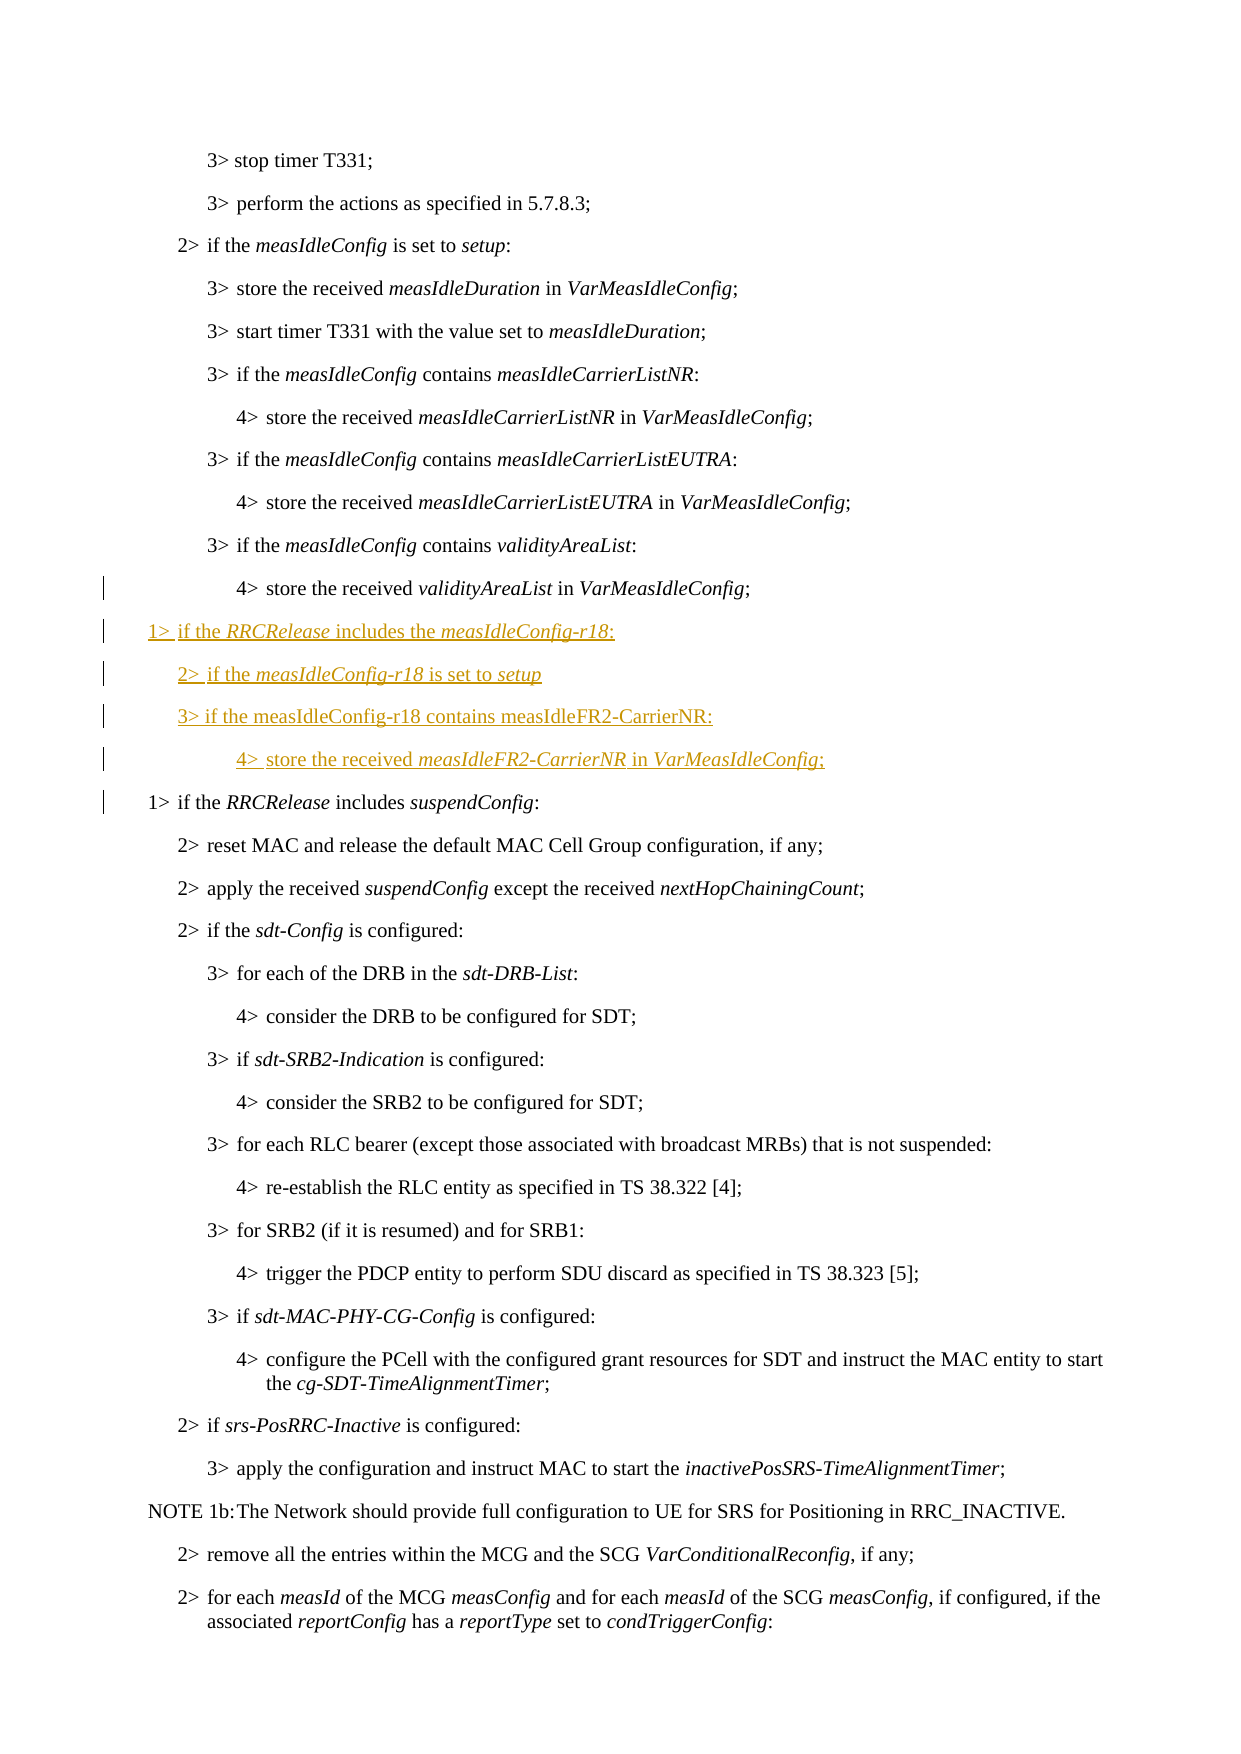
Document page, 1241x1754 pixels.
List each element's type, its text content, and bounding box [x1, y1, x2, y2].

text 2> reset MAC and release the default MAC Cell Group configuration, if any; [177, 833, 1122, 857]
text 3> if sdt-MAC-PHY-CG-Config is configured: [207, 1304, 1122, 1328]
text 3> if the measIdleConfig contains validityAreaList: [207, 533, 1122, 557]
text 4> consider the DRB to be configured for SDT; [236, 1004, 1122, 1028]
text 4> store the received measIdleCarrierListEUTRA in VarMeasIdleConfig; [236, 490, 1122, 514]
text 4> re-establish the RLC entity as specified in TS 38.322 [4]; [236, 1175, 1122, 1199]
text 3> for each of the DRB in the sdt-DRB-List: [207, 961, 1122, 985]
text 3> if the measIdleConfig contains measIdleCarrierListNR: [207, 362, 1122, 386]
text 3> if sdt-SRB2-Indication is configured: [207, 1047, 1122, 1071]
text 2> if the measIdleConfig is set to setup: [177, 233, 1122, 257]
text 4> consider the SRB2 to be configured for SDT; [236, 1089, 1122, 1114]
text 2> apply the received suspendConfig except the received nextHopChainingCount; [177, 876, 1122, 899]
text 3> store the received measIdleDuration in VarMeasIdleConfig; [207, 276, 1122, 300]
text 4> trigger the PDCP entity to perform SDU discard as specified in TS 38.323 [5]; [236, 1261, 1122, 1285]
text 3> for SRB2 (if it is resumed) and for SRB1: [207, 1218, 1122, 1242]
text 3> apply the configuration and instruct MAC to start the inactivePosSRS-TimeAlignmentTimer; [207, 1456, 1122, 1480]
text 4> store the received validityAreaList in VarMeasIdleConfig; [236, 576, 1122, 600]
text 2> remove all the entries within the MCG and the SCG VarConditionalReconfig, if any; [177, 1542, 1122, 1566]
text 3> stop timer T331; [207, 148, 1122, 172]
text 2> if the sdt-Config is configured: [177, 918, 1122, 942]
text NOTE 1b: The Network should provide full configuration to UE for SRS for Positioning in RRC_INACTIVE. [148, 1499, 1122, 1523]
text 2> for each measId of the MCG measConfig and for each measId of the SCG measConfig, if configured, if the associated reportConfig has a reportType set to condTriggerConfig: [177, 1584, 1122, 1633]
text 2> if srs-PosRRC-Inactive is configured: [177, 1413, 1122, 1437]
text 4> configure the PCell with the configured grant resources for SDT and instruct the MAC entity to start the cg-SDT-TimeAlignmentTimer; [236, 1346, 1122, 1394]
text 4> store the received measIdleCarrierListNR in VarMeasIdleConfig; [236, 404, 1122, 429]
text 1> if the RRCRelease includes suspendConfig: [148, 790, 1122, 814]
text 3> if the measIdleConfig contains measIdleCarrierListEUTRA: [207, 447, 1122, 471]
text 3> start timer T331 with the value set to measIdleDuration; [207, 319, 1122, 343]
text 3> perform the actions as specified in 5.7.8.3; [207, 191, 1122, 214]
text 3> for each RLC bearer (except those associated with broadcast MRBs) that is not suspended: [207, 1132, 1122, 1156]
